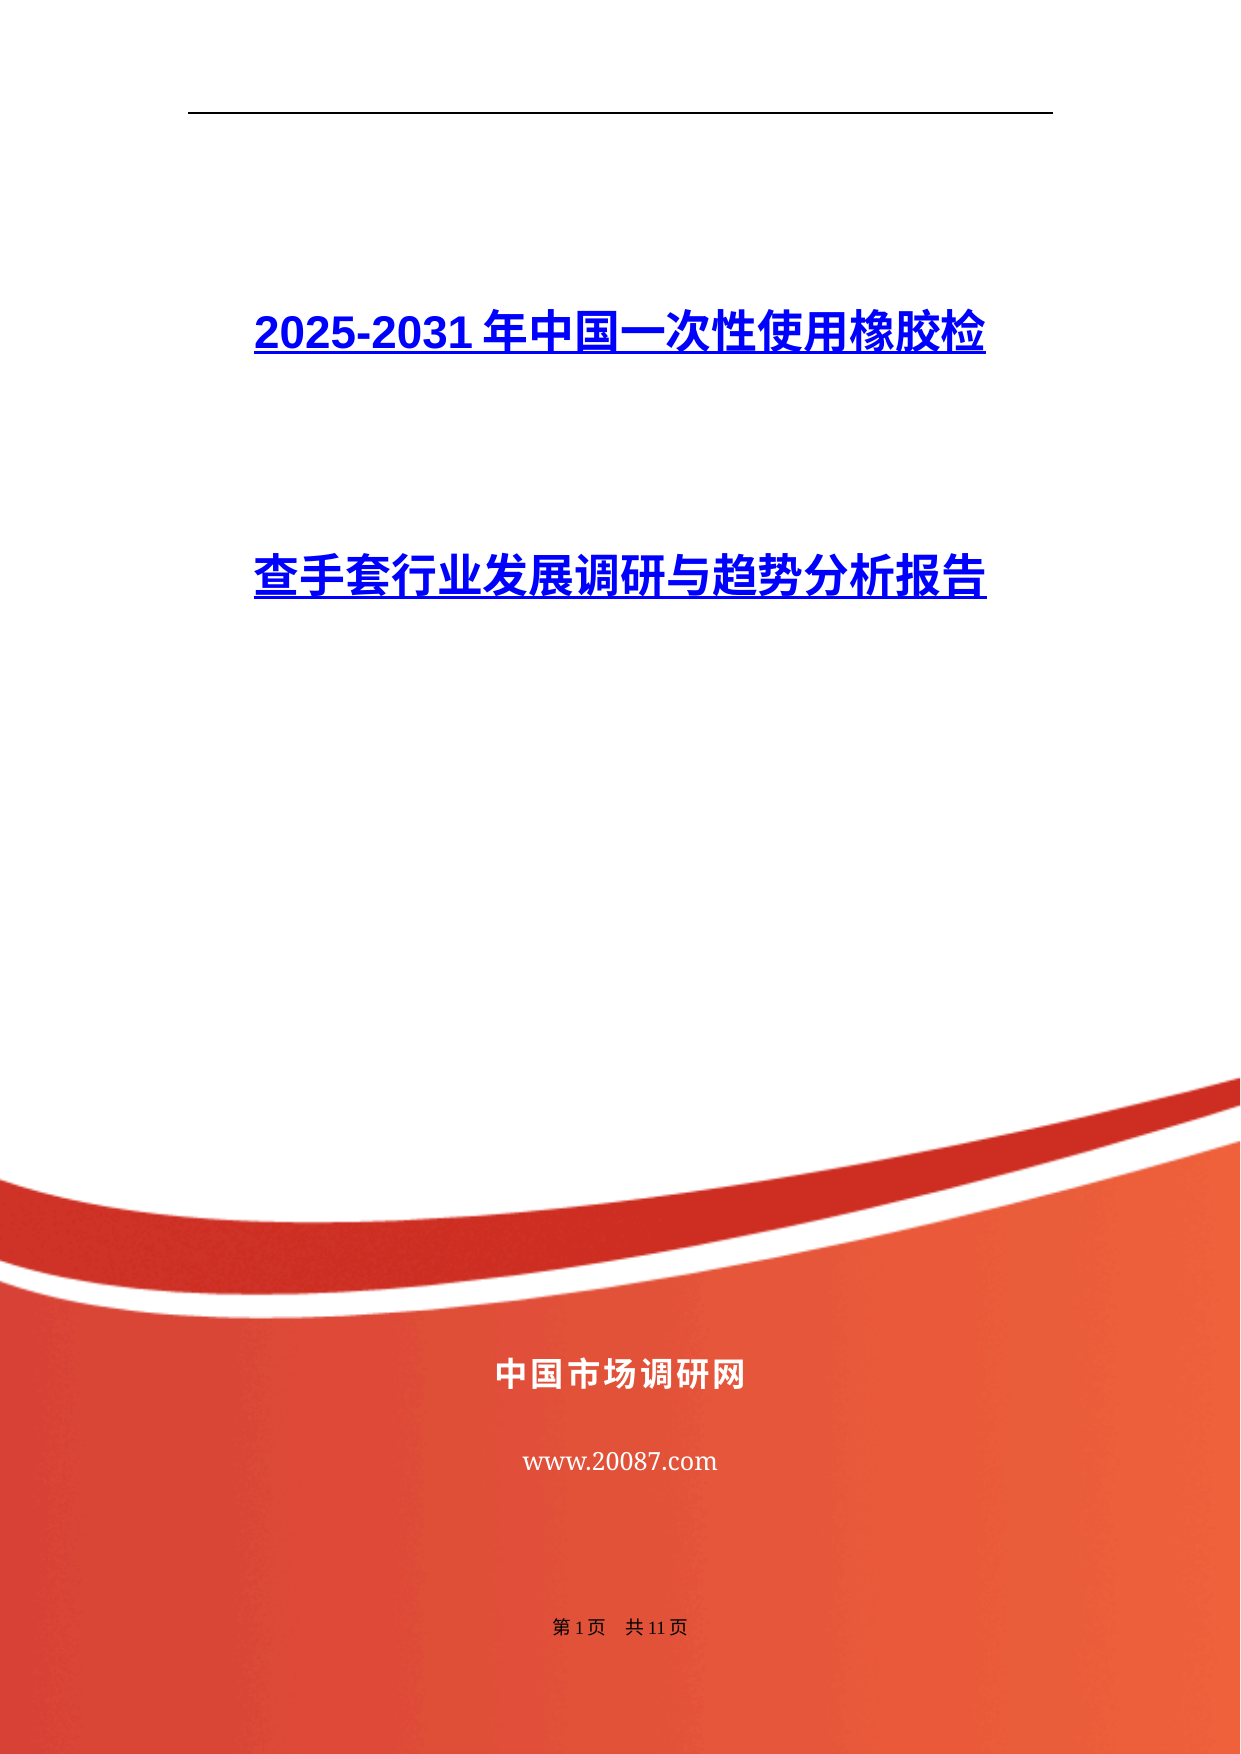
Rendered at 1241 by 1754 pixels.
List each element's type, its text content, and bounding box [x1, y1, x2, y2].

text www.20087.com [187, 1428, 1053, 1493]
subtitle 中国市场调研网 [187, 1339, 1053, 1404]
table_header 2025-2031年中国一次性使用橡胶检查手套行业发展调研与趋势分析报告 [188, 207, 1053, 773]
picture [0, 1006, 1241, 1754]
